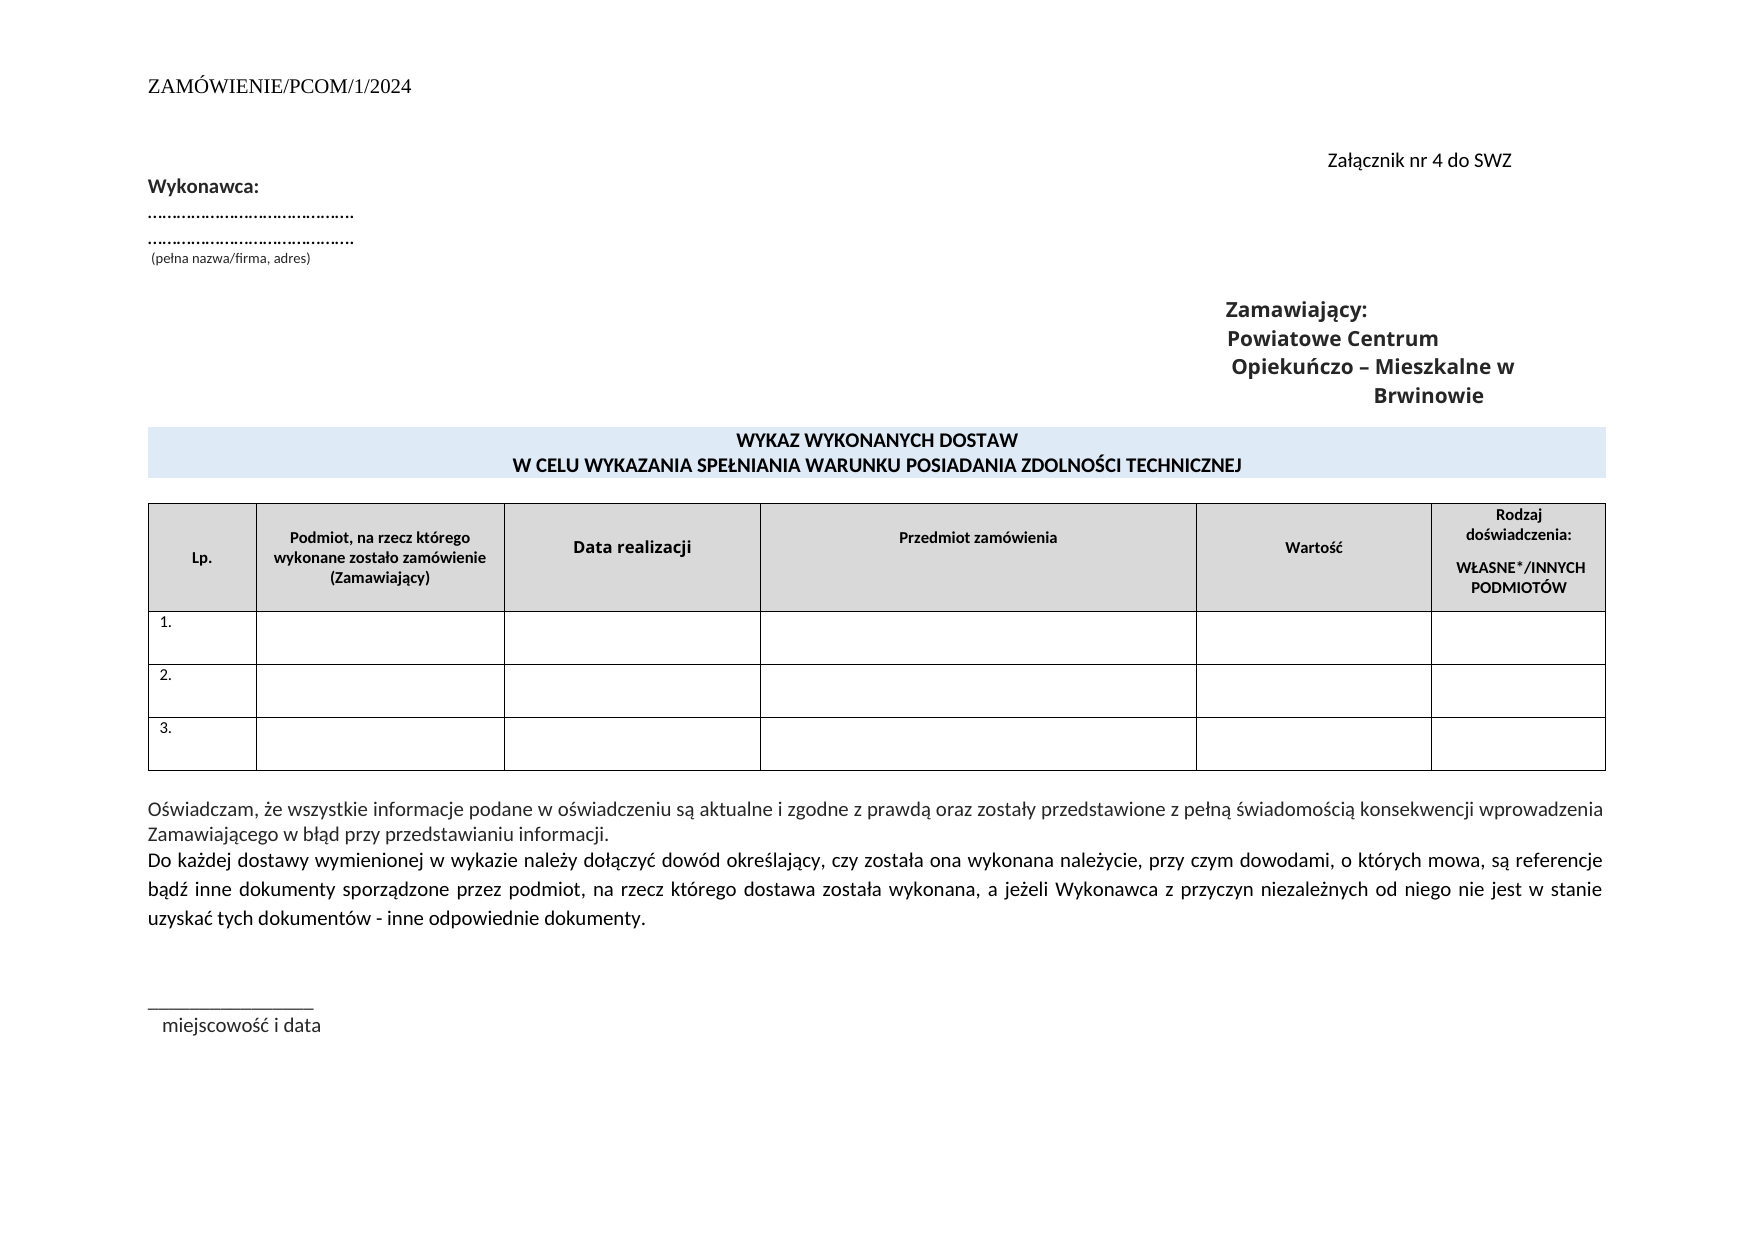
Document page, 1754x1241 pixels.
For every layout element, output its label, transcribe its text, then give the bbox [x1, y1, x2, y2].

text ……………………………………. [148, 198, 1606, 224]
text ……………………………………. [148, 224, 1606, 249]
text Wykonawca: [148, 173, 1606, 198]
table_cell [1197, 665, 1431, 717]
text Oświadczam, że wszystkie informacje podane w oświadczeniu są aktualne i zgodne z prawdą oraz zostały przedstawione z pełną świadomością konsekwencji wprowadzenia Zamawiającego w błąd przy przedstawianiu informacji. [148, 796, 1606, 847]
text ________________ [148, 987, 1606, 1013]
table_header Przedmiot zamówienia [761, 504, 1196, 611]
text W CELU WYKAZANIA SPEŁNIANIA WARUNKU POSIADANIA ZDOLNOŚCI TECHNICZNEJ [148, 452, 1606, 478]
table_cell [257, 612, 504, 664]
text Do każdej dostawy wymienionej w wykazie należy dołączyć dowód określający, czy została ona wykonana należycie, przy czym dowodami, o których mowa, są referencje bądź inne dokumenty sporządzone przez podmiot, na rzecz którego dostawa została wykonana, a jeżeli Wykonawca z przyczyn niezależnych od niego nie jest w stanie uzyskać tych dokumentów - inne odpowiednie dokumenty. [148, 847, 1606, 931]
table_header Lp. [149, 504, 256, 611]
table_header Wartość [1197, 504, 1431, 611]
table_cell [149, 665, 256, 717]
table_cell [761, 612, 1196, 664]
text (pełna nazwa/firma, adres) [148, 249, 1607, 267]
table_cell [1197, 612, 1431, 664]
table_cell [505, 665, 760, 717]
text WYKAZ WYKONANYCH DOSTAW [148, 427, 1606, 452]
table_header Data realizacji [505, 504, 760, 611]
table_cell [257, 718, 504, 770]
table_cell [149, 718, 256, 770]
table_header Rodzaj doświadczenia: WŁASNE*/INNYCH PODMIOTÓW [1432, 504, 1605, 611]
text miejscowość i data [148, 1013, 1606, 1038]
text Zamawiający: [1226, 296, 1606, 324]
table_cell [505, 612, 760, 664]
table_cell [257, 665, 504, 717]
text Powiatowe Centrum [1227, 324, 1606, 352]
table_cell [1432, 665, 1605, 717]
table_cell [505, 718, 760, 770]
text Załącznik nr 4 do SWZ [1254, 148, 1606, 173]
table_cell [1432, 718, 1605, 770]
table_cell [1432, 612, 1605, 664]
table_header Podmiot, na rzecz którego wykonane zostało zamówienie (Zamawiający) [257, 504, 504, 611]
table_cell [761, 665, 1196, 717]
table_cell [761, 718, 1196, 770]
text Opiekuńczo – Mieszkalne w Brwinowie [1226, 352, 1606, 409]
table_cell [149, 612, 256, 664]
table_cell [1197, 718, 1431, 770]
